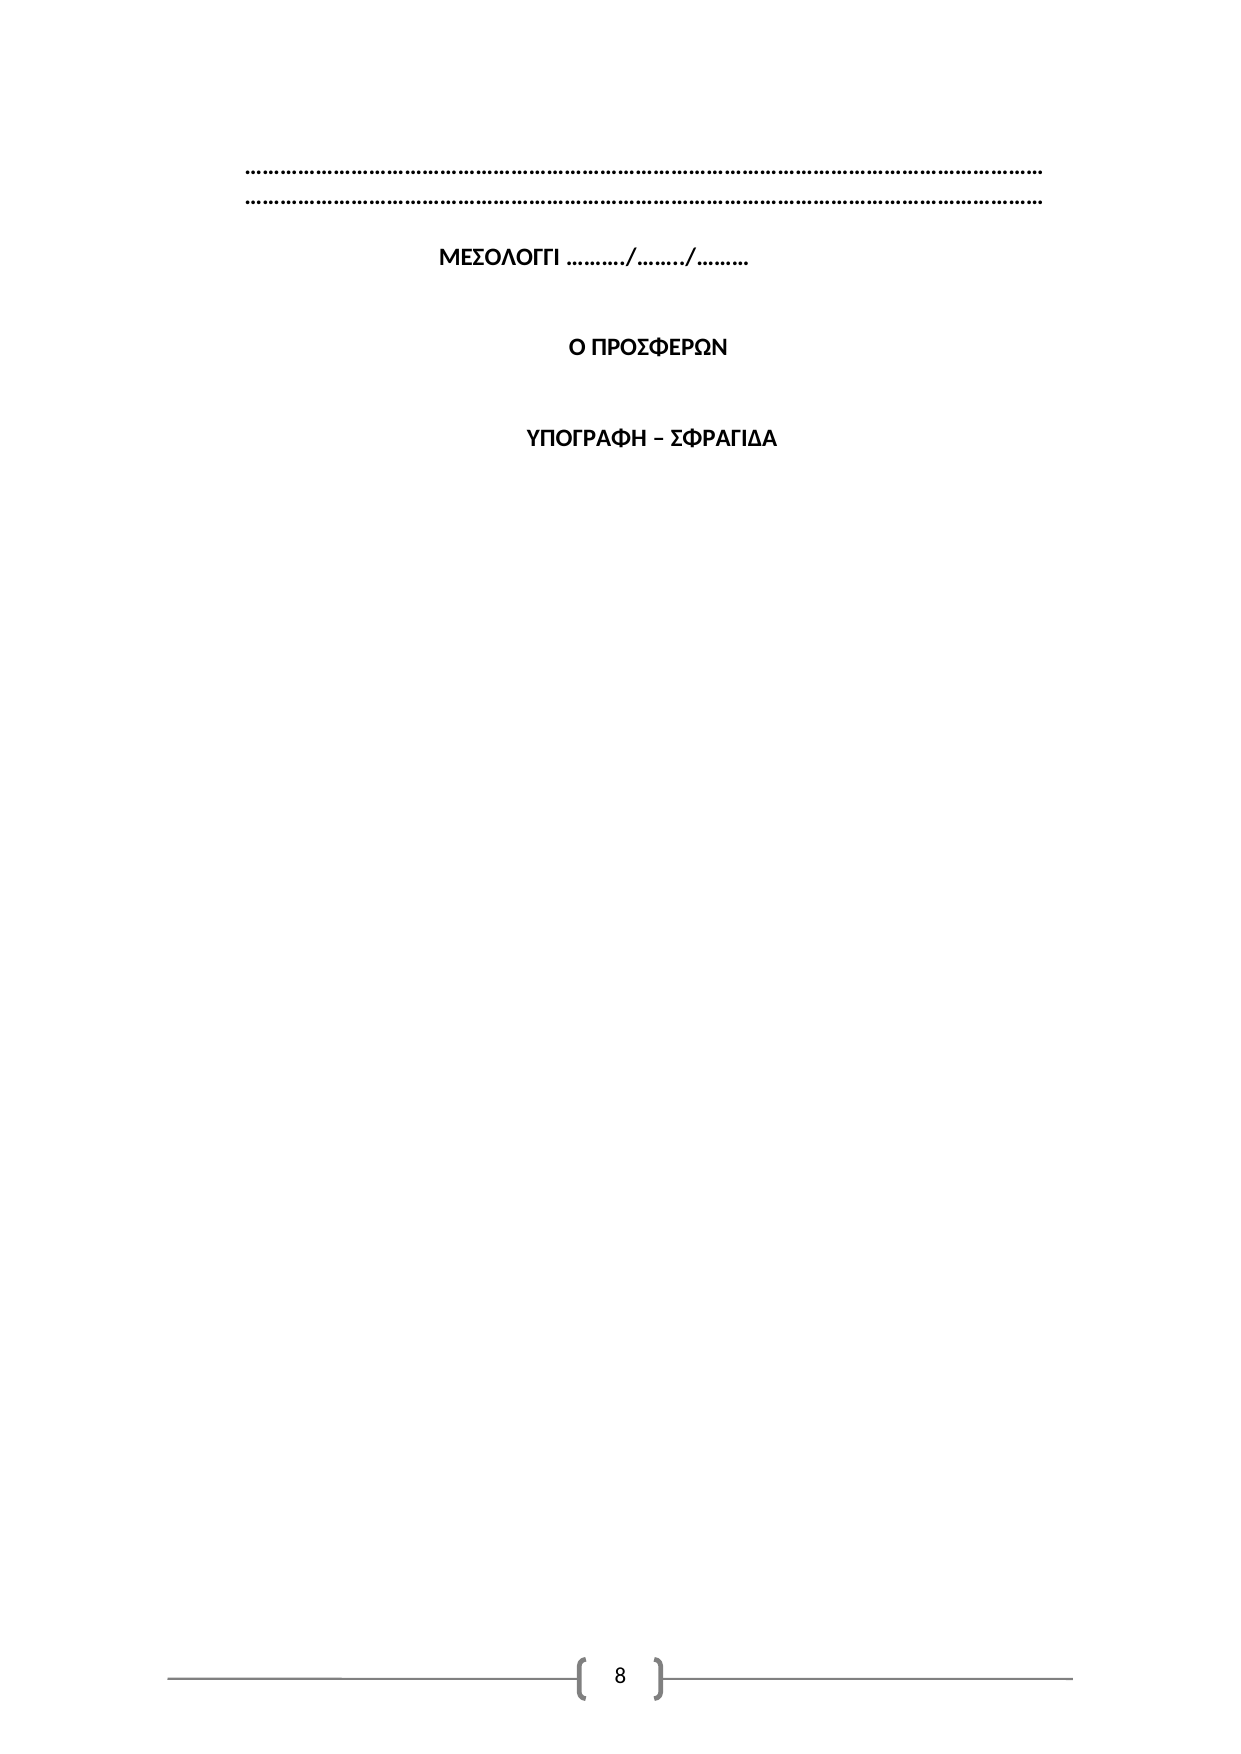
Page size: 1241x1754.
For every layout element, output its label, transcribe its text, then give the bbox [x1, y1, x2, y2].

text ΥΠΟΓΡΑΦΗ – ΣΦΡΑΓΙΔΑ [187, 422, 1053, 453]
text ΜΕΣΟΛΟΓΓΙ ………./……../……… [438, 242, 1053, 272]
text Ο ΠΡΟΣΦΕΡΩΝ [438, 331, 1053, 361]
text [235, 150, 1053, 211]
